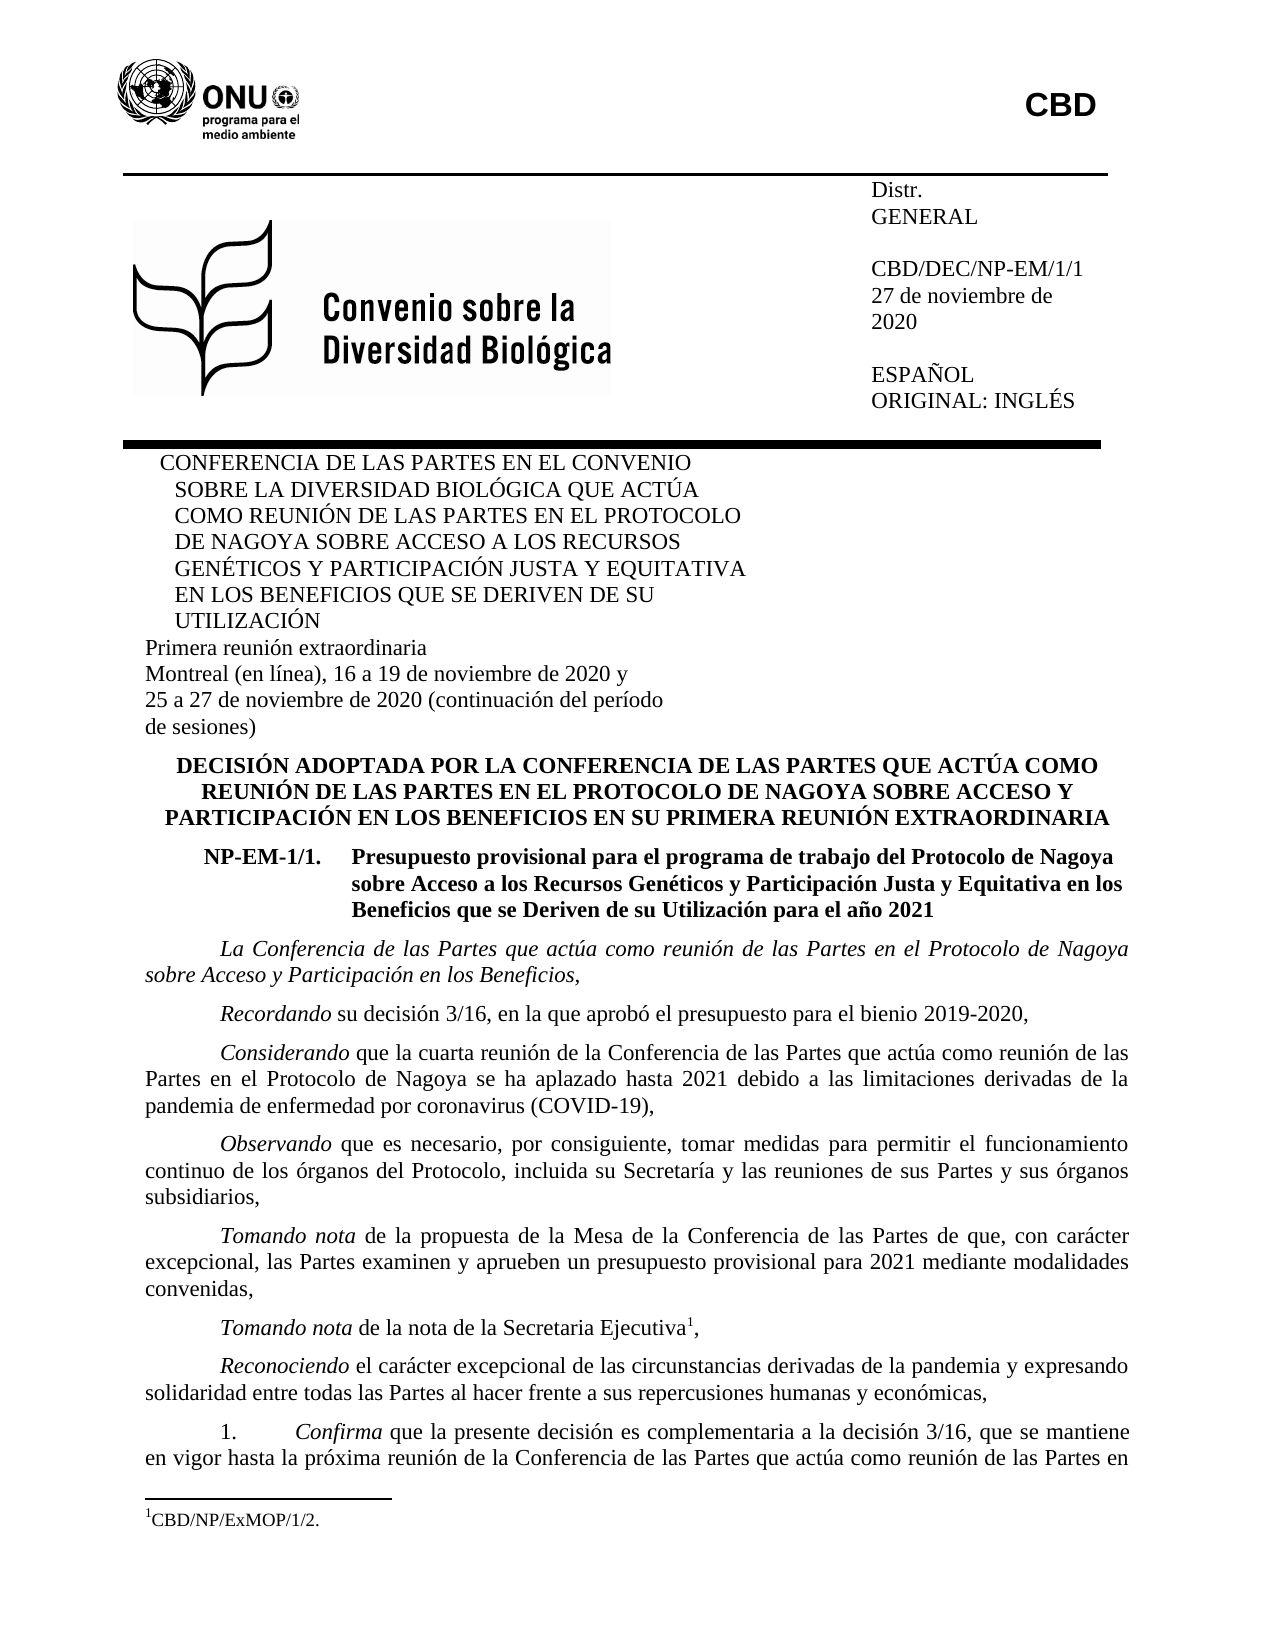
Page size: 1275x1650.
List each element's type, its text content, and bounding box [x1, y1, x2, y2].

text Tomando nota de la propuesta de la Mesa de la Conferencia de las Partes de que, con carácter excepcional, las Partes examinen y aprueben un presupuesto provisional para 2021 mediante modalidades convenidas, [145, 1222, 1130, 1301]
text CONFERENCIA DE LAS PARTES EN EL CONVENIO SOBRE LA DIVERSIDAD BIOLÓGICA QUE ACTÚA COMO REUNIÓN DE LAS PARTES EN EL PROTOCOLO DE NAGOYA SOBRE ACCESO A LOS RECURSOS GENÉTICOS Y PARTICIPACIÓN JUSTA Y EQUITATIVA EN LOS BENEFICIOS QUE SE DERIVEN DE SU UTILIZACIÓN [159, 449, 750, 634]
subtitle Decisión adoptada por la Conferencia de las Partes que actúa como reunión de las Partes en el Protocolo de Nagoya sobre Acceso y Participación en los Beneficios en su primera reunión extraordinaria [145, 752, 1130, 831]
text Reconociendo el carácter excepcional de las circunstancias derivadas de la pandemia y expresando solidaridad entre todas las Partes al hacer frente a sus repercusiones humanas y económicas, [145, 1352, 1130, 1405]
table_cell Distr. GENERAL CBD/DEC/NP-EM/1/1 27 de noviembre de 2020 ESPAÑOL ORIGINAL: INGLÉS [641, 176, 1101, 440]
list La Conferencia de las Partes que actúa como reunión de las Partes en el Protocolo de Nagoya sobre Acceso y Participación en los Beneficios, [145, 935, 1130, 988]
table_cell [123, 176, 641, 440]
table_header [174, 88, 182, 104]
table_header [153, 85, 160, 91]
text Considerando que la cuarta reunión de la Conferencia de las Partes que actúa como reunión de las Partes en el Protocolo de Nagoya se ha aplazado hasta 2021 debido a las limitaciones derivadas de la pandemia de enfermedad por coronavirus (COVID-19), [145, 1039, 1130, 1118]
table_header [143, 100, 156, 107]
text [145, 1418, 1130, 1470]
text Primera reunión extraordinaria [145, 634, 1130, 660]
text Tomando nota de la nota de la Secretaria Ejecutiva, [145, 1314, 1130, 1340]
table_header [192, 85, 778, 173]
text 25 a 27 de noviembre de 2020 (continuación del período de sesiones) [145, 687, 676, 739]
text Montreal (en línea), 16 a 19 de noviembre de 2020 y [145, 660, 676, 687]
text Recordando su decisión 3/16, en la que aprobó el presupuesto para el bienio 2019-2020, [145, 1000, 1130, 1026]
table_header [171, 88, 177, 99]
subtitle NP-EM-1/1. Presupuesto provisional para el programa de trabajo del Protocolo de Nagoya sobre Acceso a los Recursos Genéticos y Participación Justa y Equitativa en los Beneficios que se Deriven de su Utilización para el año 2021 [204, 843, 1130, 922]
table_header CBD [778, 85, 1108, 173]
picture [203, 85, 299, 139]
table_header [139, 104, 156, 113]
table_header [157, 104, 173, 113]
picture [133, 220, 611, 396]
text Observando que es necesario, por consiguiente, tomar medidas para permitir el funcionamiento continuo de los órganos del Protocolo, incluida su Secretaría y las reuniones de sus Partes y sus órganos subsidiarios, [145, 1131, 1130, 1209]
table_header [123, 107, 192, 173]
